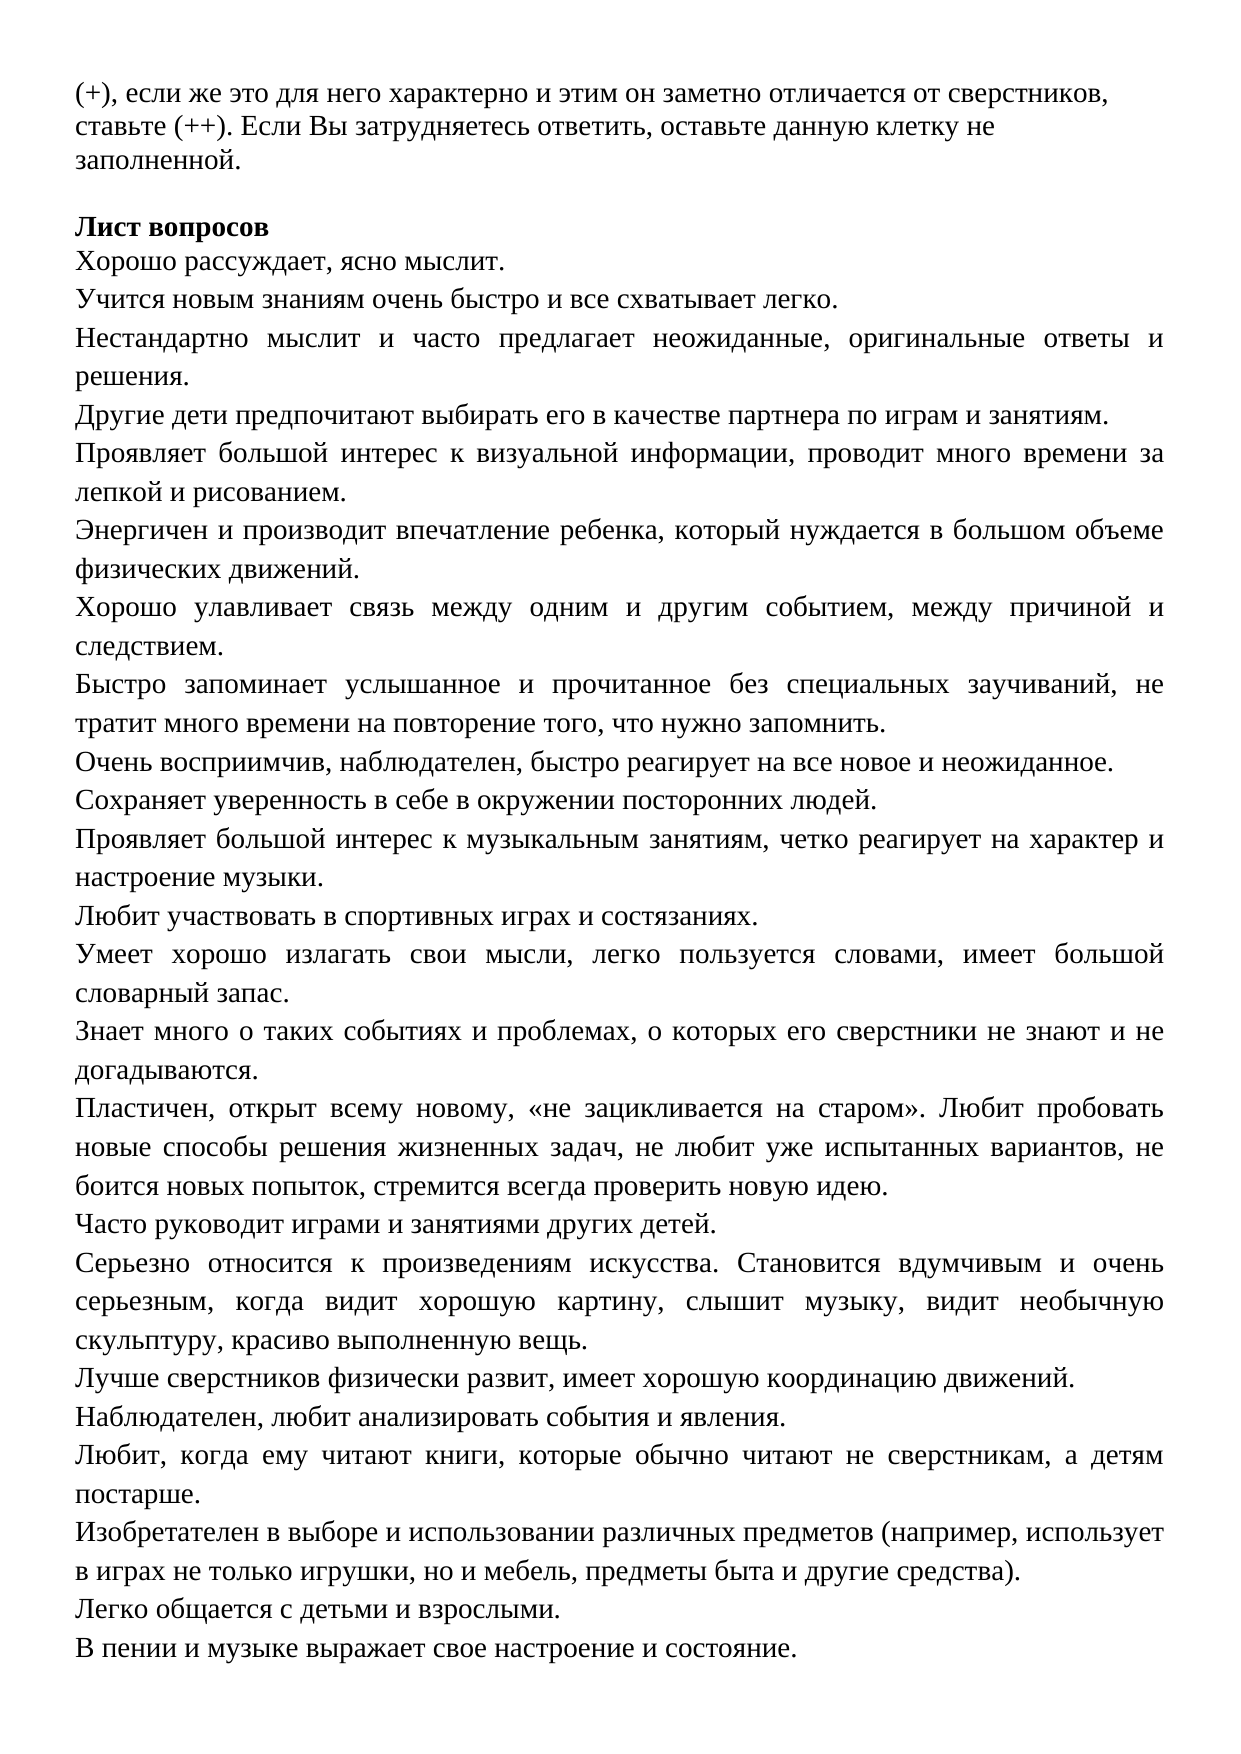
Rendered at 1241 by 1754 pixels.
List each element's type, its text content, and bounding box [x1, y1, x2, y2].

text Нестандартно мыслит и часто предлагает неожиданные, оригинальные ответы и решения. [75, 320, 1165, 392]
text Легко общается с детьми и взрослыми. [75, 1592, 1165, 1625]
text Проявляет большой интерес к музыкальным занятиям, четко реагирует на характер и настроение музыки. [75, 821, 1165, 893]
text В пении и музыке выражает свое настроение и состояние. [75, 1630, 1165, 1664]
text Хорошо рассуждает, ясно мыслит. [75, 243, 1165, 276]
text Учится новым знаниям очень быстро и все схватывает легко. [75, 281, 1165, 315]
text Лучше сверстников физически развит, имеет хорошую координацию движений. [75, 1360, 1165, 1394]
text Сохраняет уверенность в себе в окружении посторонних людей. [75, 782, 1165, 816]
text Очень восприимчив, наблюдателен, быстро реагирует на все новое и неожиданное. [75, 744, 1165, 777]
text Изобретателен в выборе и использовании различных предметов (например, использует в играх не только игрушки, но и мебель, предметы быта и другие средства). [75, 1514, 1165, 1587]
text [75, 75, 1165, 176]
text Проявляет большой интерес к визуальной информации, проводит много времени за лепкой и рисованием. [75, 435, 1165, 507]
text Любит участвовать в спортивных играх и состязаниях. [75, 898, 1165, 931]
text Серьезно относится к произведениям искусства. Становится вдумчивым и очень серьезным, когда видит хорошую картину, слышит музыку, видит необычную скульптуру, красиво выполненную вещь. [75, 1245, 1165, 1355]
text Наблюдателен, любит анализировать события и явления. [75, 1399, 1165, 1432]
text Любит, когда ему читают книги, которые обычно читают не сверстникам, а детям постарше. [75, 1437, 1165, 1509]
text Быстро запоминает услышанное и прочитанное без специальных заучиваний, не тратит много времени на повторение того, что нужно запомнить. [75, 667, 1165, 739]
text Знает много о таких событиях и проблемах, о которых его сверстники не знают и не догадываются. [75, 1013, 1165, 1086]
text Пластичен, открыт всему новому, «не зацикливается на старом». Любит пробовать новые способы решения жизненных задач, не любит уже испытанных вариантов, не боится новых попыток, стремится всегда проверить новую идею. [75, 1091, 1165, 1201]
text Энергичен и производит впечатление ребенка, который нуждается в большом объеме физических движений. [75, 512, 1165, 584]
text Другие дети предпочитают выбирать его в качестве партнера по играм и занятиям. [75, 397, 1165, 430]
text Умеет хорошо излагать свои мысли, легко пользуется словами, имеет большой словарный запас. [75, 936, 1165, 1008]
text Лист вопросов [75, 209, 1165, 243]
text Часто руководит играми и занятиями других детей. [75, 1206, 1165, 1240]
text Хорошо улавливает связь между одним и другим событием, между причиной и следствием. [75, 589, 1165, 662]
